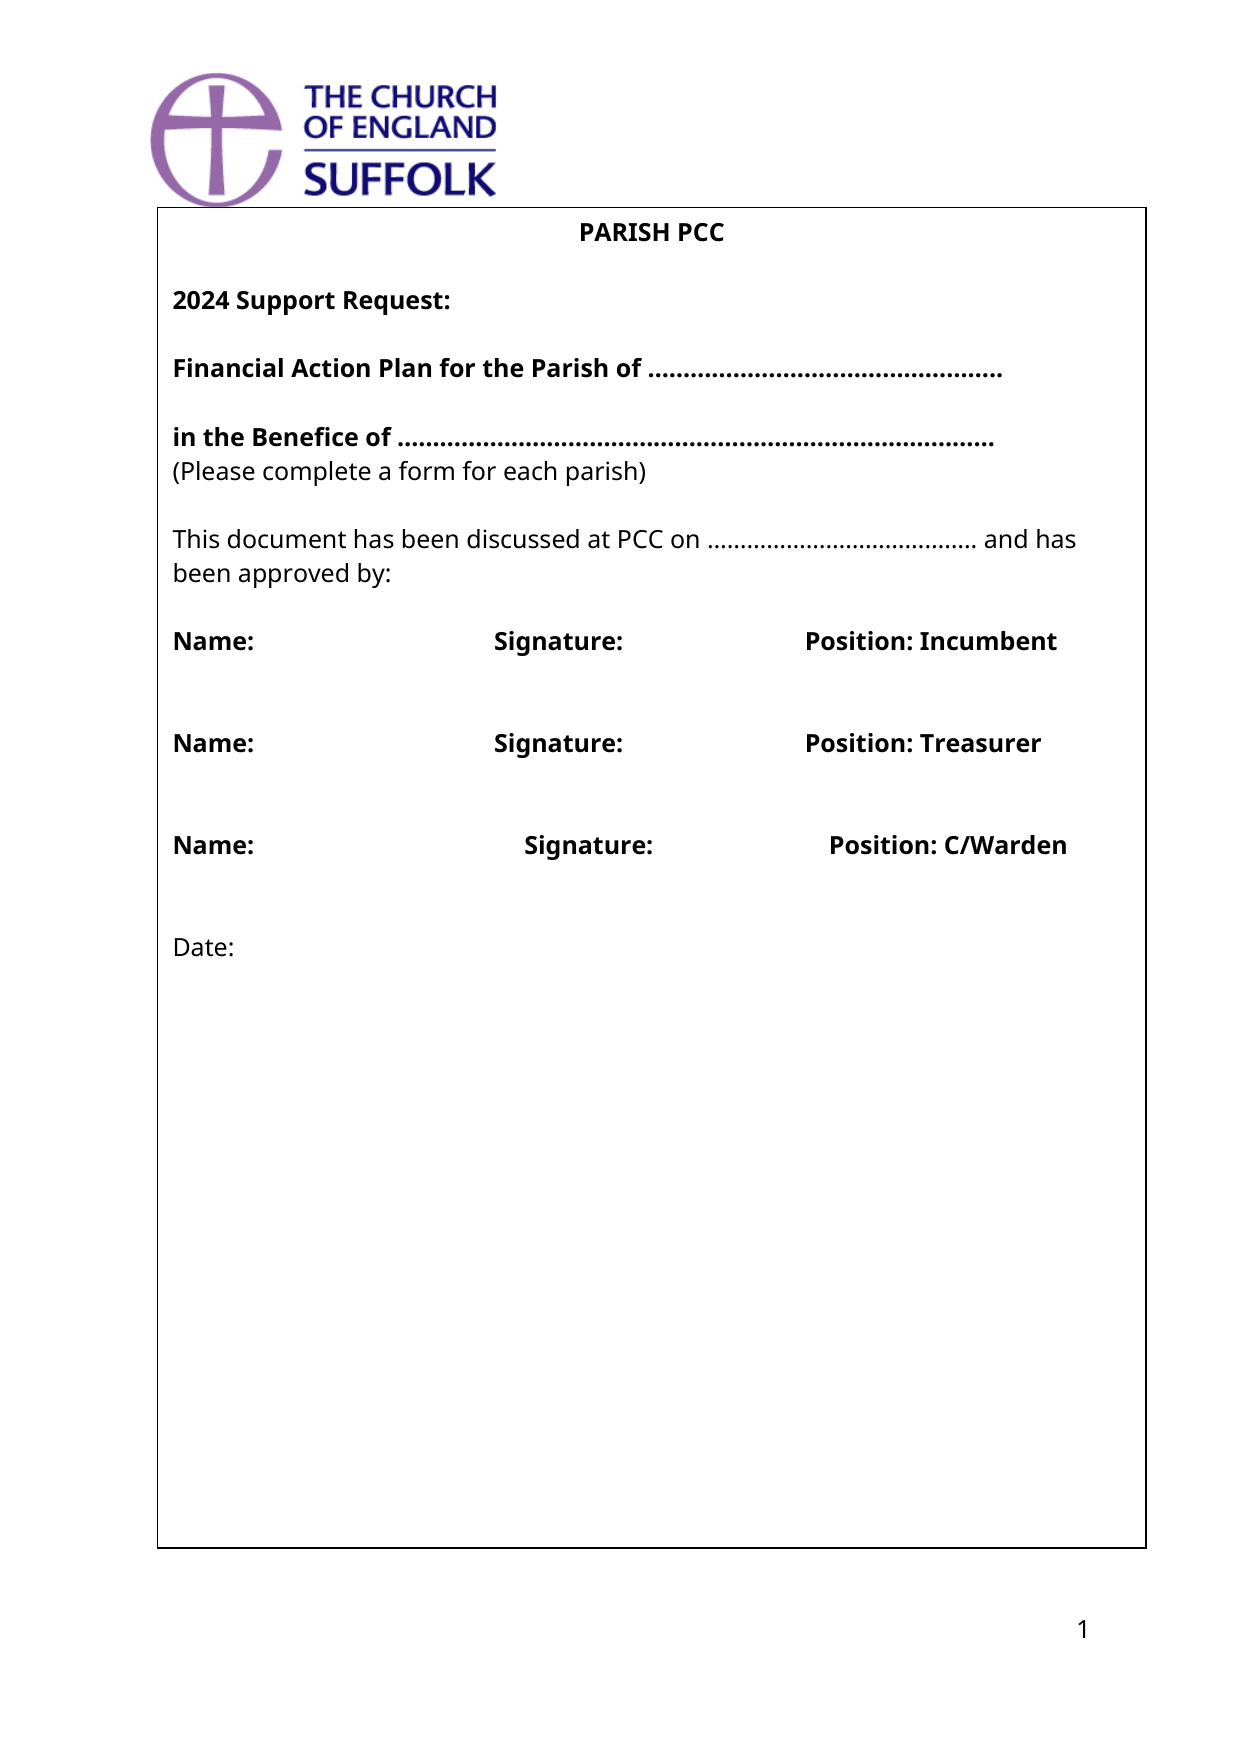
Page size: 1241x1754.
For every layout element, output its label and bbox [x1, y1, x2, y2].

picture [150, 73, 497, 208]
